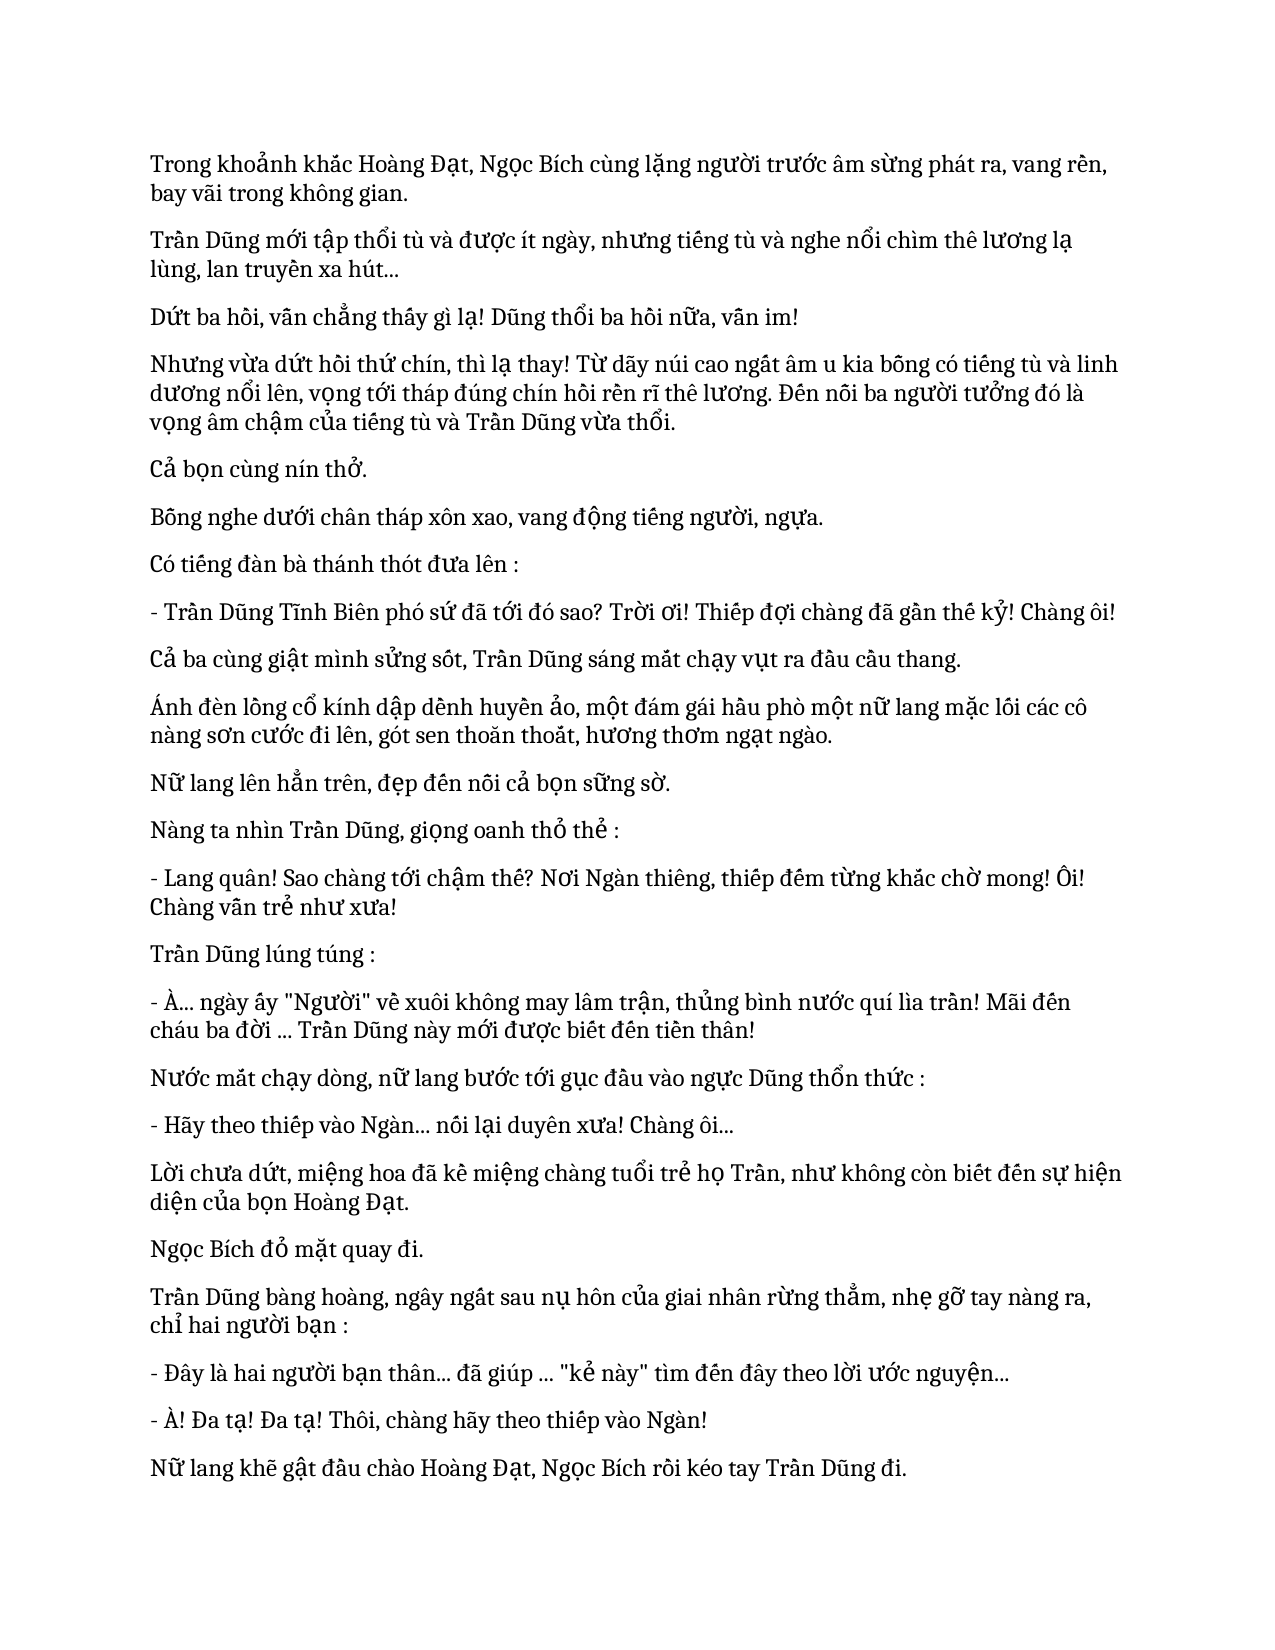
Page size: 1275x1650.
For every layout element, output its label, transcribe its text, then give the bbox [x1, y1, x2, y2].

text Cả bọn cùng nín thở. [150, 455, 1125, 484]
text Ngọc Bích đỏ mặt quay đi. [150, 1235, 1125, 1264]
text - À... ngày ấy "Người" về xuôi không may lâm trận, thủng bình nước quí lìa trần! Mãi đến cháu ba đời ... Trần Dũng này mới được biết đến tiền thân! [150, 987, 1125, 1045]
text - Hãy theo thiếp vào Ngàn... nối lại duyên xưa! Chàng ôi... [150, 1111, 1125, 1140]
text Nước mắt chạy dòng, nữ lang bước tới gục đầu vào ngực Dũng thổn thức : [150, 1064, 1125, 1092]
text Trần Dũng bàng hoàng, ngây ngất sau nụ hôn của giai nhân rừng thẳm, nhẹ gỡ tay nàng ra, chỉ hai người bạn : [150, 1282, 1125, 1340]
text Cả ba cùng giật mình sửng sốt, Trần Dũng sáng mắt chạy vụt ra đầu cầu thang. [150, 645, 1125, 674]
text - Trần Dũng Tĩnh Biên phó sứ đã tới đó sao? Trời ơi! Thiếp đợi chàng đã gần thế kỷ! Chàng ôi! [150, 597, 1125, 626]
text Trong khoảnh khắc Hoàng Đạt, Ngọc Bích cùng lặng người trước âm sừng phát ra, vang rền, bay vãi trong không gian. [150, 150, 1125, 207]
text Dứt ba hồi, vẫn chẳng thấy gì lạ! Dũng thổi ba hồi nữa, vẫn im! [150, 302, 1125, 331]
text Nữ lang khẽ gật đầu chào Hoàng Đạt, Ngọc Bích rồi kéo tay Trần Dũng đi. [150, 1454, 1125, 1482]
text Ánh đèn lồng cổ kính dập dềnh huyền ảo, một đám gái hầu phò một nữ lang mặc lối các cô nàng sơn cước đi lên, gót sen thoăn thoắt, hương thơm ngạt ngào. [150, 692, 1125, 750]
text Có tiếng đàn bà thánh thót đưa lên : [150, 550, 1125, 579]
text Lời chưa dứt, miệng hoa đã kề miệng chàng tuổi trẻ họ Trần, như không còn biết đến sự hiện diện của bọn Hoàng Đạt. [150, 1159, 1125, 1216]
text - Lang quân! Sao chàng tới chậm thế? Nơi Ngàn thiêng, thiếp đếm từng khắc chờ mong! Ôi! Chàng vẫn trẻ như xưa! [150, 864, 1125, 921]
text - À! Đa tạ! Đa tạ! Thôi, chàng hãy theo thiếp vào Ngàn! [150, 1406, 1125, 1435]
text Trần Dũng lúng túng : [150, 940, 1125, 969]
text Nhưng vừa dứt hồi thứ chín, thì lạ thay! Từ dãy núi cao ngất âm u kia bỗng có tiếng tù và linh dương nổi lên, vọng tới tháp đúng chín hồi rền rĩ thê lương. Đến nỗi ba người tưởng đó là vọng âm chậm của tiếng tù và Trần Dũng vừa thổi. [150, 350, 1125, 436]
text Bỗng nghe dưới chân tháp xôn xao, vang động tiếng người, ngựa. [150, 502, 1125, 531]
text Nữ lang lên hẳn trên, đẹp đến nỗi cả bọn sững sờ. [150, 769, 1125, 797]
text Nàng ta nhìn Trần Dũng, giọng oanh thỏ thẻ : [150, 816, 1125, 845]
text Trần Dũng mới tập thổi tù và được ít ngày, nhưng tiếng tù và nghe nổi chìm thê lương lạ lùng, lan truyền xa hút... [150, 226, 1125, 284]
text - Đây là hai người bạn thân... đã giúp ... "kẻ này" tìm đến đây theo lời ước nguyện... [150, 1359, 1125, 1387]
